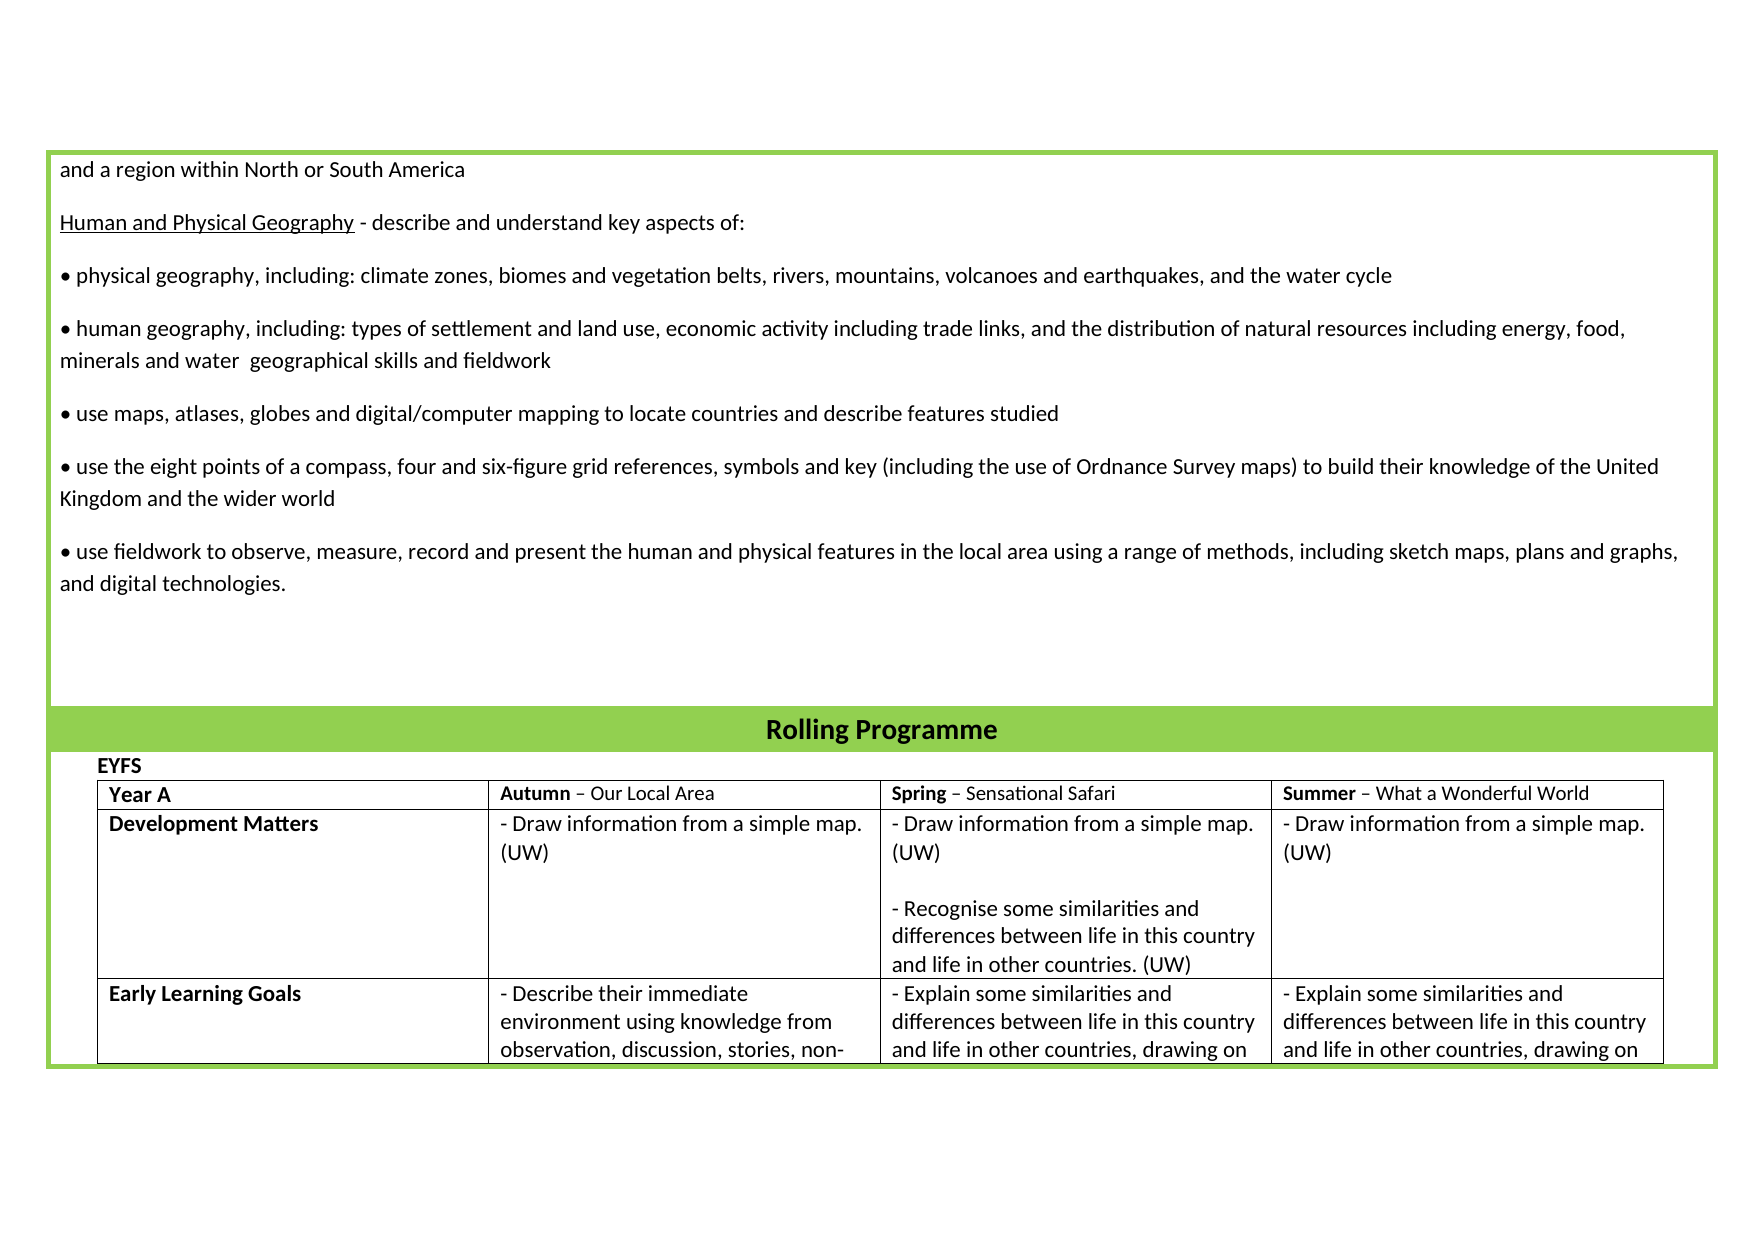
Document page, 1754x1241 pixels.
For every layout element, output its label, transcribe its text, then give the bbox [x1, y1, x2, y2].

table_cell Rolling Programme [51, 711, 1713, 747]
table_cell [51, 752, 1713, 1064]
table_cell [51, 155, 1713, 706]
